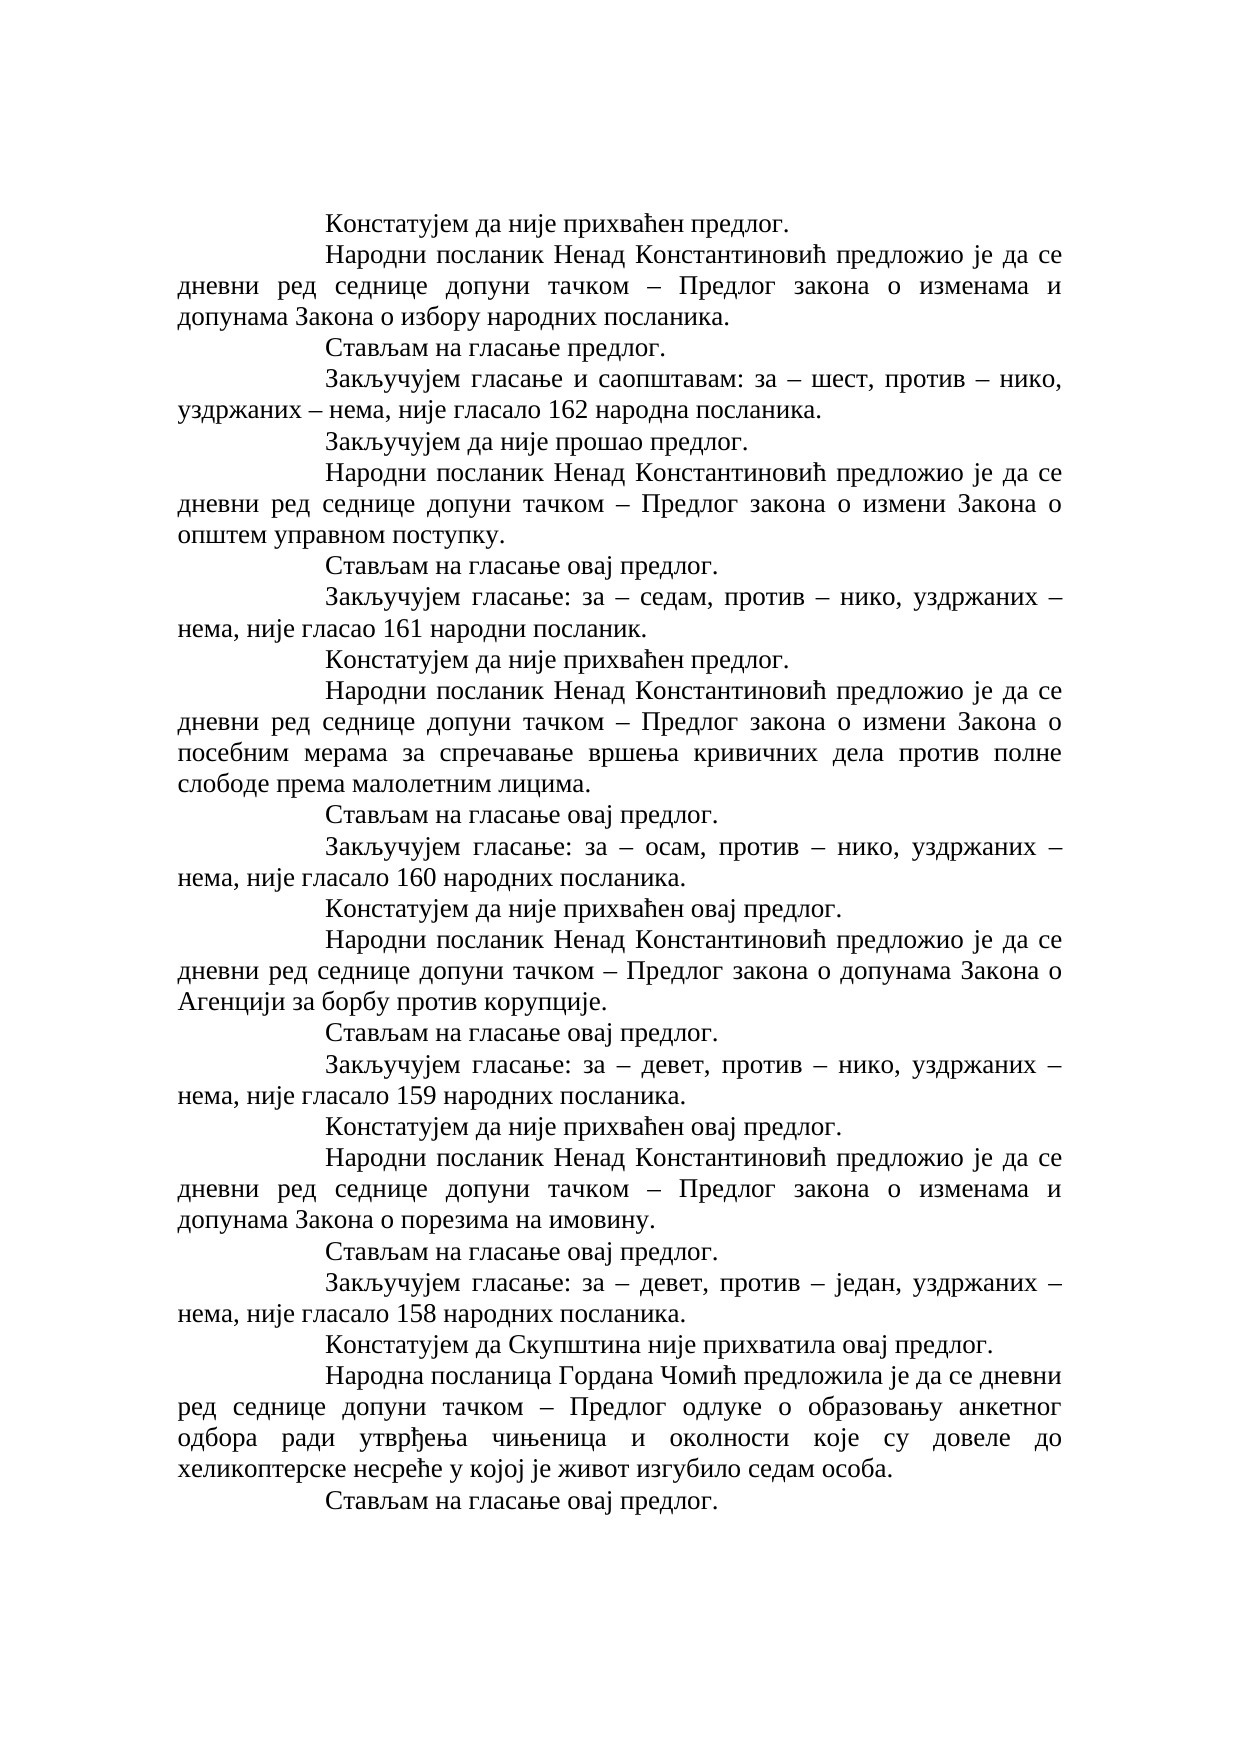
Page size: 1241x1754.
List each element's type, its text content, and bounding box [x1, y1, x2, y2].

text Народни посланик Ненад Константиновић предложио је да се дневни ред седнице допуни тачком – Предлог закона о изменама и допунама Закона о порезима на имовину. [177, 1141, 1063, 1234]
text Констатујем да Скупштина није прихватила овај предлог. [177, 1328, 1063, 1359]
text Констатујем да није прихваћен предлог. [177, 643, 1063, 674]
text Закључујем гласање: за – девет, против – нико, уздржаних – нема, није гласало 159 народних посланика. [177, 1048, 1063, 1110]
text Народни посланик Ненад Константиновић предложио је да се дневни ред седнице допуни тачком – Предлог закона о измени Закона о посебним мерама за спречавање вршења кривичних дела против полне слободе према малолетним лицима. [177, 674, 1063, 798]
text Стављам на гласање овај предлог. [177, 1484, 1063, 1515]
text Стављам на гласање овај предлог. [177, 549, 1063, 581]
text Констатујем да није прихваћен овај предлог. [177, 1110, 1063, 1141]
text Стављам на гласање предлог. [177, 331, 1063, 362]
text Закључујем гласање: за – седам, против – нико, уздржаних – нема, није гласао 161 народни посланик. [177, 581, 1063, 643]
text Народни посланик Ненад Константиновић предложио је да се дневни ред седнице допуни тачком – Предлог закона о измени Закона о општем управном поступку. [177, 456, 1063, 549]
text Народна посланица Гордана Чомић предложила је да се дневни ред седнице допуни тачком – Предлог одлуке о образовању анкетног одбора ради утврђења чињеница и околности које су довеле до хеликоптерске несреће у којој је живот изгубило седам особа. [177, 1359, 1063, 1484]
text Закључујем гласање и саопштавам: за – шест, против – нико, уздржаних – нема, није гласало 162 народна посланика. [177, 362, 1063, 425]
text Стављам на гласање овај предлог. [177, 798, 1063, 830]
text Стављам на гласање овај предлог. [177, 1017, 1063, 1048]
text Констатујем да није прихваћен предлог. [177, 207, 1063, 238]
text Закључујем гласање: за – осам, против – нико, уздржаних – нема, није гласало 160 народних посланика. [177, 830, 1063, 892]
text Закључујем гласање: за – девет, против – један, уздржаних – нема, није гласало 158 народних посланика. [177, 1266, 1063, 1328]
text Стављам на гласање овај предлог. [177, 1234, 1063, 1266]
text Закључујем да није прошао предлог. [177, 425, 1063, 456]
text Констатујем да није прихваћен овај предлог. [177, 892, 1063, 923]
text Народни посланик Ненад Константиновић предложио је да се дневни ред седнице допуни тачком – Предлог закона о допунама Закона о Агенцији за борбу против корупције. [177, 923, 1063, 1017]
text Народни посланик Ненад Константиновић предложио је да се дневни ред седнице допуни тачком – Предлог закона о изменама и допунама Закона о избору народних посланика. [177, 238, 1063, 331]
